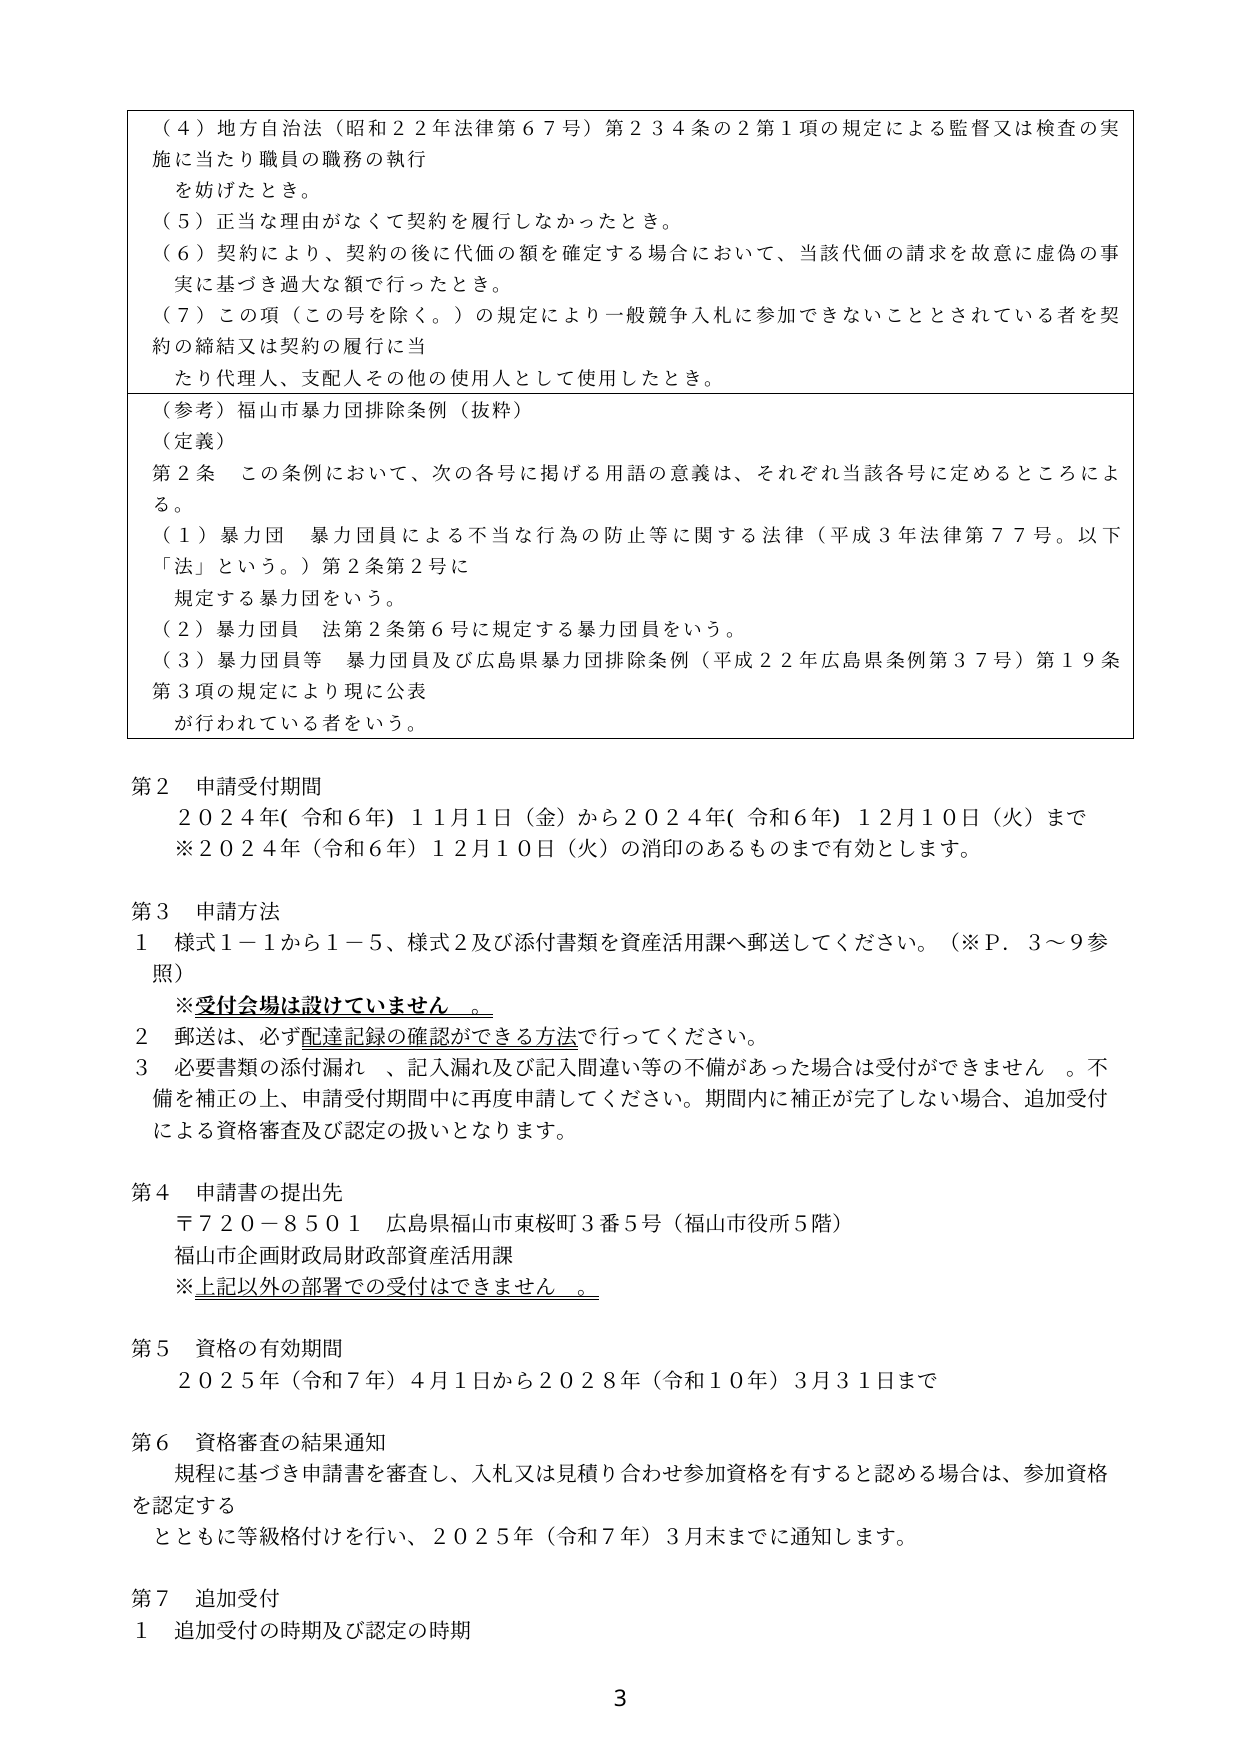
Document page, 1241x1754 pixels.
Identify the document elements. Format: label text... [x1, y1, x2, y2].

text 規程に基づき申請書を審査し、入札又は見積り合わせ参加資格を有すると認める場合は、参加資格を認定する [131, 1457, 1109, 1520]
text ２０２５年（令和７年）４月１日から２０２８年（令和１０年）３月３１日まで [131, 1363, 1109, 1395]
text ※上記以外の部署での受付はできません。 [131, 1270, 1109, 1301]
text 福山市企画財政局財政部資産活用課 [131, 1238, 1109, 1270]
text とともに等級格付けを行い、２０２５年（令和７年）３月末までに通知します。 [131, 1520, 1109, 1551]
text 〒７２０－８５０１ 広島県福山市東桜町３番５号（福山市役所５階） [131, 1207, 1109, 1238]
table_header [128, 111, 1133, 393]
text ３ 必要書類の添付漏れ、記入漏れ及び記入間違い等の不備があった場合は受付ができません。不備を補正の上、申請受付期間中に再度申請してください。期間内に補正が完了しない場合、追加受付による資格審査及び認定の扱いとなります。 [131, 1051, 1109, 1145]
text 第６ 資格審査の結果通知 [131, 1426, 1109, 1457]
text ２０２４年(令和６年)１１月１日（金）から２０２４年(令和６年)１２月１０日（火）まで [131, 801, 1148, 832]
text ※２０２４年（令和６年）１２月１０日（火）の消印のあるものまで有効とします。 [131, 832, 1109, 863]
table_cell （参考）福山市暴力団排除条例（抜粋） （定義） 第２条 この条例において、次の各号に掲げる用語の意義は、それぞれ当該各号に定めるところによる。 （１）暴力団 暴力団員による不当な行為の防止等に関する法律（平成３年法律第７７号。以下「法」という。）第２条第２号に 規定する暴力団をいう。 （２）暴力団員 法第２条第６号に規定する暴力団員をいう。 （３）暴力団員等 暴力団員及び広島県暴力団排除条例（平成２２年広島県条例第３７号）第１９条第３項の規定により現に公表 が行われている者をいう。 [128, 394, 1133, 737]
text 第５ 資格の有効期間 [131, 1332, 1109, 1363]
text １ 追加受付の時期及び認定の時期 [131, 1613, 1109, 1645]
text 第４ 申請書の提出先 [131, 1176, 1109, 1207]
text 第２ 申請受付期間 [131, 770, 1109, 801]
text 第７ 追加受付 [131, 1582, 1109, 1613]
text ２ 郵送は、必ず配達記録の確認ができる方法で行ってください。 [131, 1020, 1109, 1051]
text ※受付会場は設けていません。 [131, 988, 1109, 1020]
text 第３ 申請方法 [131, 895, 1109, 926]
text １ 様式１－１から１－５、様式２及び添付書類を資産活用課へ郵送してください。（※Ｐ．３～９参照） [131, 926, 1109, 988]
